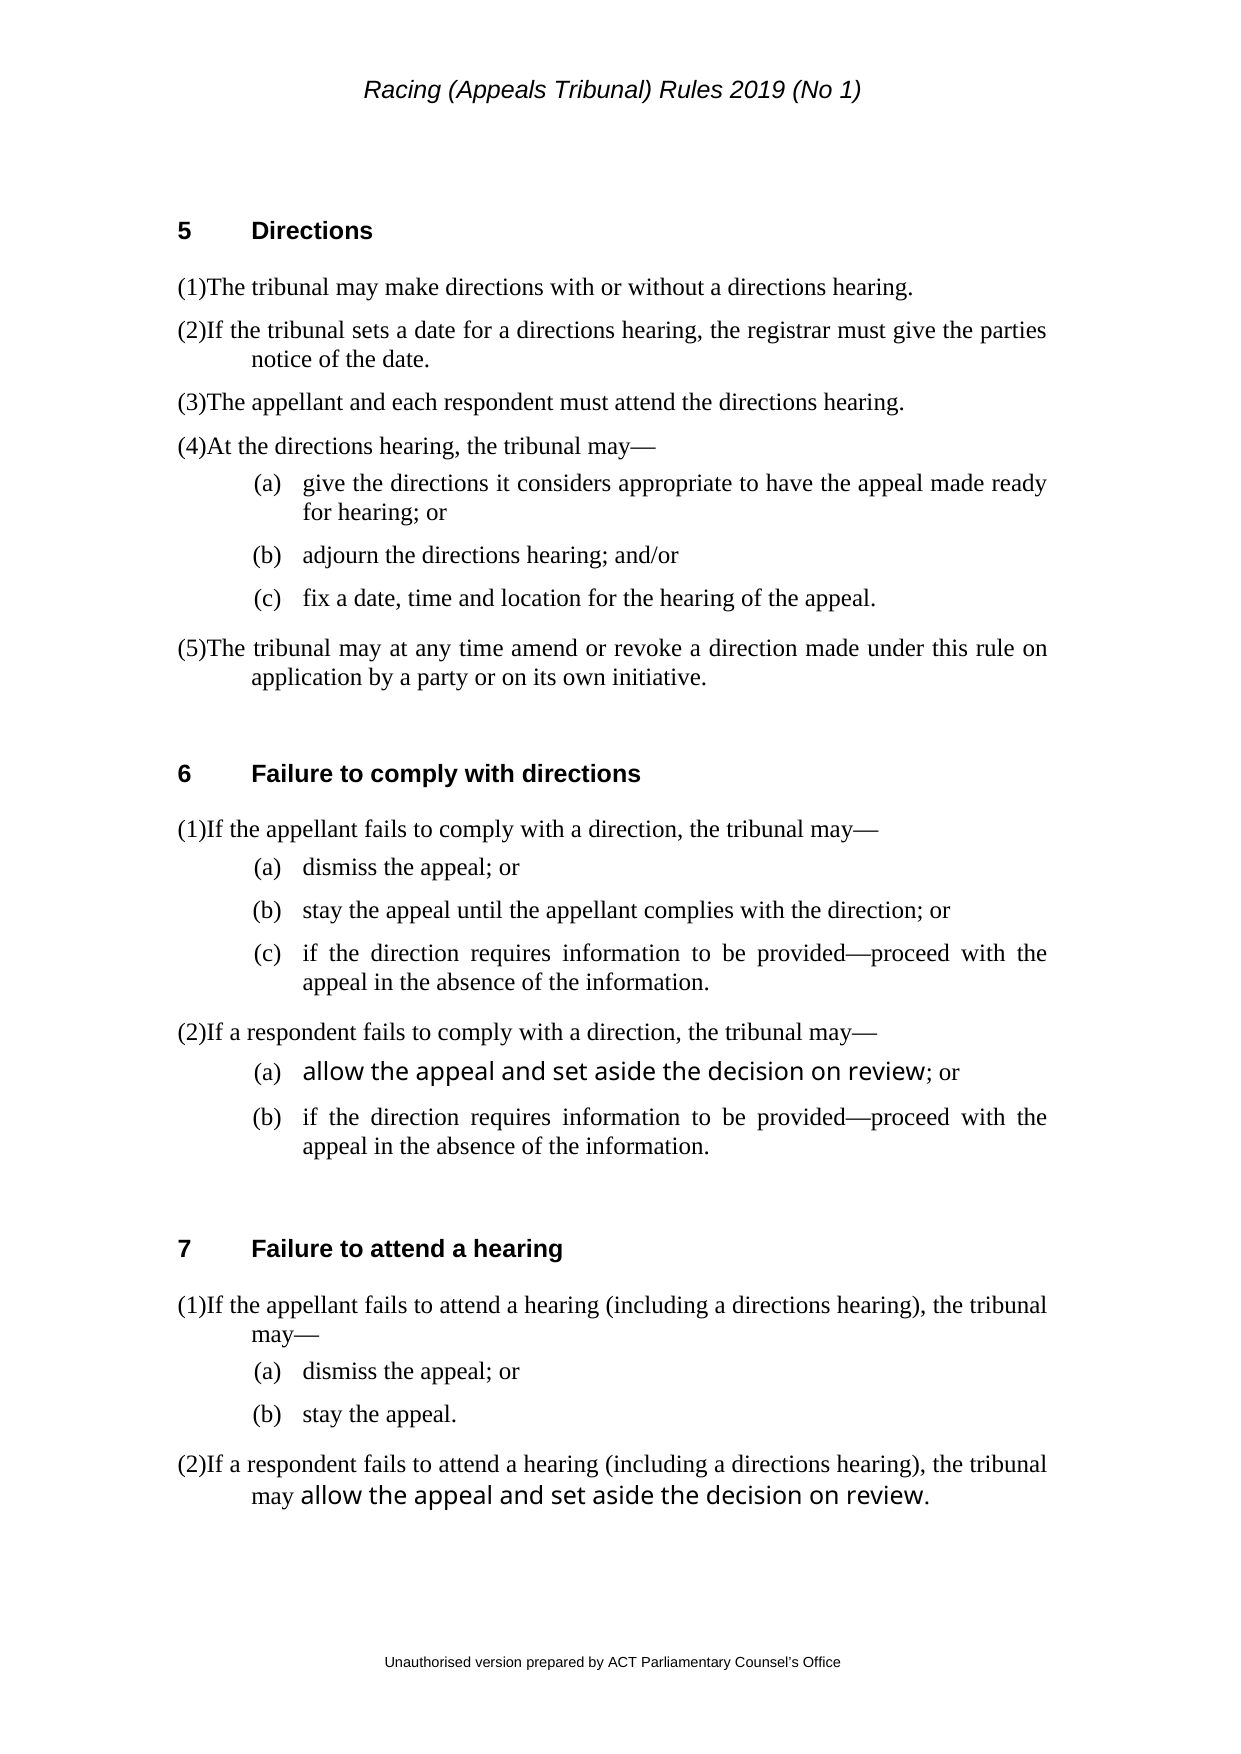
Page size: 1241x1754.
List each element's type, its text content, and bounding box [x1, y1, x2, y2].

list If a respondent fails to comply with a direction, the tribunal may— [177, 1017, 1048, 1045]
text (a) dismiss the appeal; or [177, 852, 1048, 880]
text (a) allow the appeal and set aside the decision on review; or [177, 1054, 1048, 1088]
list The appellant and each respondent must attend the directions hearing. [177, 387, 1048, 416]
text (a) dismiss the appeal; or [177, 1356, 1048, 1385]
text 6 Failure to comply with directions [177, 759, 1048, 787]
list The tribunal may at any time amend or revoke a direction made under this rule on application by a party or on its own initiative. [177, 633, 1048, 690]
list If the tribunal sets a date for a directions hearing, the registrar must give the parties notice of the date. [177, 315, 1048, 373]
text (c) if the direction requires information to be provided—proceed with the appeal in the absence of the information. [177, 938, 1048, 996]
text (b) stay the appeal until the appellant complies with the direction; or [177, 895, 1048, 924]
text (a) give the directions it considers appropriate to have the appeal made ready for hearing; or [177, 468, 1048, 525]
text 7 Failure to attend a hearing [177, 1234, 1048, 1263]
list If the appellant fails to attend a hearing (including a directions hearing), the tribunal may— [177, 1290, 1048, 1348]
list At the directions hearing, the tribunal may— [177, 431, 1048, 459]
list The tribunal may make directions with or without a directions hearing. [177, 272, 1048, 301]
text (b) adjourn the directions hearing; and/or [177, 540, 1048, 569]
list If the appellant fails to comply with a direction, the tribunal may— [177, 814, 1048, 843]
text (b) if the direction requires information to be provided—proceed with the appeal in the absence of the information. [177, 1102, 1048, 1160]
text (c) fix a date, time and location for the hearing of the appeal. [177, 583, 1048, 612]
text (b) stay the appeal. [177, 1399, 1048, 1428]
text 5 Directions [177, 216, 1048, 245]
list If a respondent fails to attend a hearing (including a directions hearing), the tribunal may allow the appeal and set aside the decision on review. [177, 1449, 1048, 1512]
